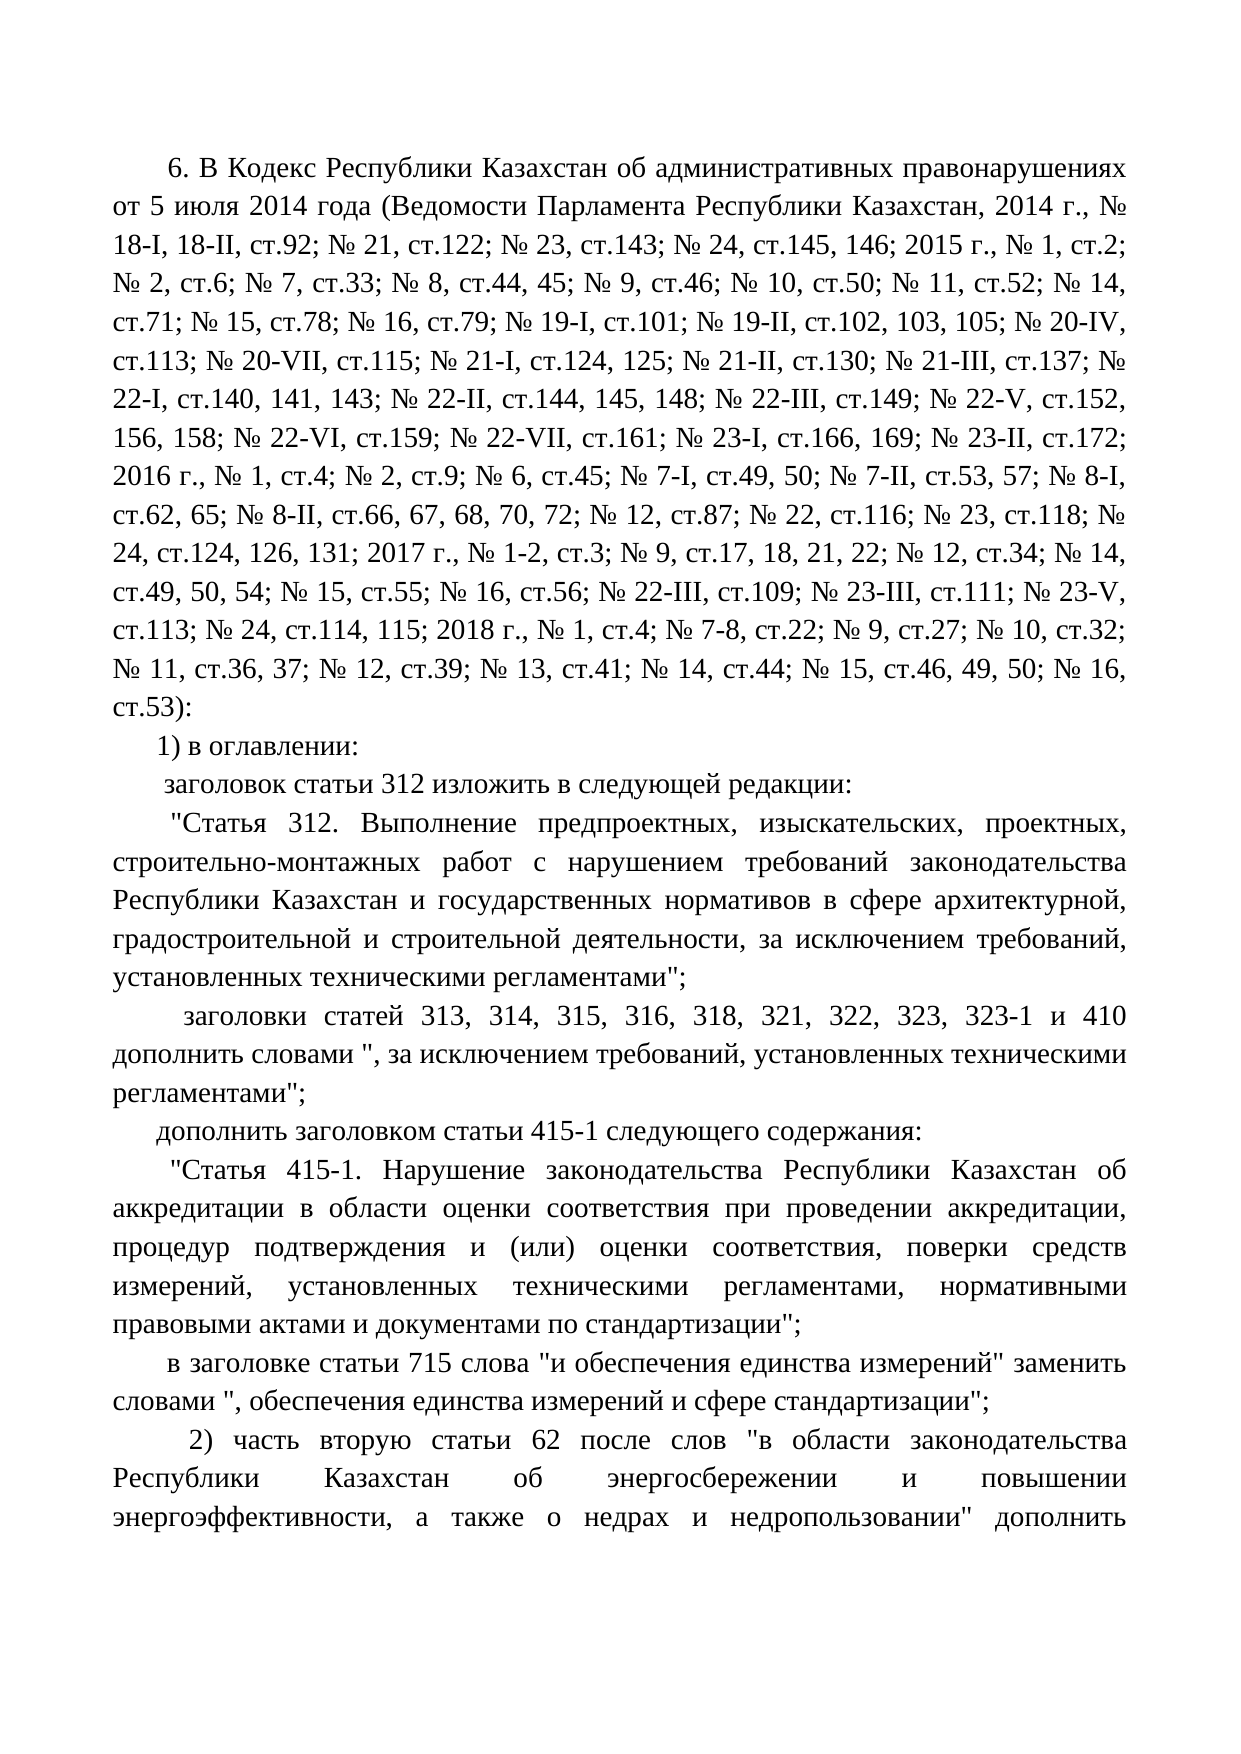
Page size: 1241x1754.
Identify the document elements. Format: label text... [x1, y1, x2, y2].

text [112, 1422, 1128, 1532]
text 6. В Кодекс Республики Казахстан об административных правонарушениях от 5 июля 2014 года (Ведомости Парламента Республики Казахстан, 2014 г., № 18-I, 18-II, ст.92; № 21, ст.122; № 23, ст.143; № 24, ст.145, 146; 2015 г., № 1, ст.2; № 2, ст.6; № 7, ст.33; № 8, ст.44, 45; № 9, ст.46; № 10, ст.50; № 11, ст.52; № 14, ст.71; № 15, ст.78; № 16, ст.79; № 19-I, ст.101; № 19-II, ст.102, 103, 105; № 20-IV, ст.113; № 20-VII, ст.115; № 21-I, ст.124, 125; № 21-II, ст.130; № 21-III, ст.137; № 22-I, ст.140, 141, 143; № 22-II, ст.144, 145, 148; № 22-III, ст.149; № 22-V, ст.152, 156, 158; № 22-VI, ст.159; № 22-VII, ст.161; № 23-I, ст.166, 169; № 23-II, ст.172; 2016 г., № 1, ст.4; № 2, ст.9; № 6, ст.45; № 7-I, ст.49, 50; № 7-II, ст.53, 57; № 8-I, ст.62, 65; № 8-II, ст.66, 67, 68, 70, 72; № 12, ст.87; № 22, ст.116; № 23, ст.118; № 24, ст.124, 126, 131; 2017 г., № 1-2, ст.3; № 9, ст.17, 18, 21, 22; № 12, ст.34; № 14, ст.49, 50, 54; № 15, ст.55; № 16, ст.56; № 22-III, ст.109; № 23-III, ст.111; № 23-V, ст.113; № 24, ст.114, 115; 2018 г., № 1, ст.4; № 7-8, ст.22; № 9, ст.27; № 10, ст.32; № 11, ст.36, 37; № 12, ст.39; № 13, ст.41; № 14, ст.44; № 15, ст.46, 49, 50; № 16, ст.53): [112, 150, 1128, 723]
text "Статья 415-1. Нарушение законодательства Республики Казахстан об аккредитации в области оценки соответствия при проведении аккредитации, процедур подтверждения и (или) оценки соответствия, поверки средств измерений, установленных техническими регламентами, нормативными правовыми актами и документами по стандартизации"; [112, 1152, 1128, 1340]
text дополнить заголовком статьи 415-1 следующего содержания: [112, 1113, 1128, 1147]
text "Статья 312. Выполнение предпроектных, изыскательских, проектных, строительно-монтажных работ с нарушением требований законодательства Республики Казахстан и государственных нормативов в сфере архитектурной, градостроительной и строительной деятельности, за исключением требований, установленных техническими регламентами"; [112, 805, 1128, 993]
text заголовки статей 313, 314, 315, 316, 318, 321, 322, 323, 323-1 и 410 дополнить словами ", за исключением требований, установленных техническими регламентами"; [112, 998, 1128, 1108]
text заголовок статьи 312 изложить в следующей редакции: [112, 767, 1128, 800]
text в заголовке статьи 715 слова "и обеспечения единства измерений" заменить словами ", обеспечения единства измерений и сфере стандартизации"; [112, 1345, 1128, 1417]
text 1) в оглавлении: [112, 728, 1128, 762]
